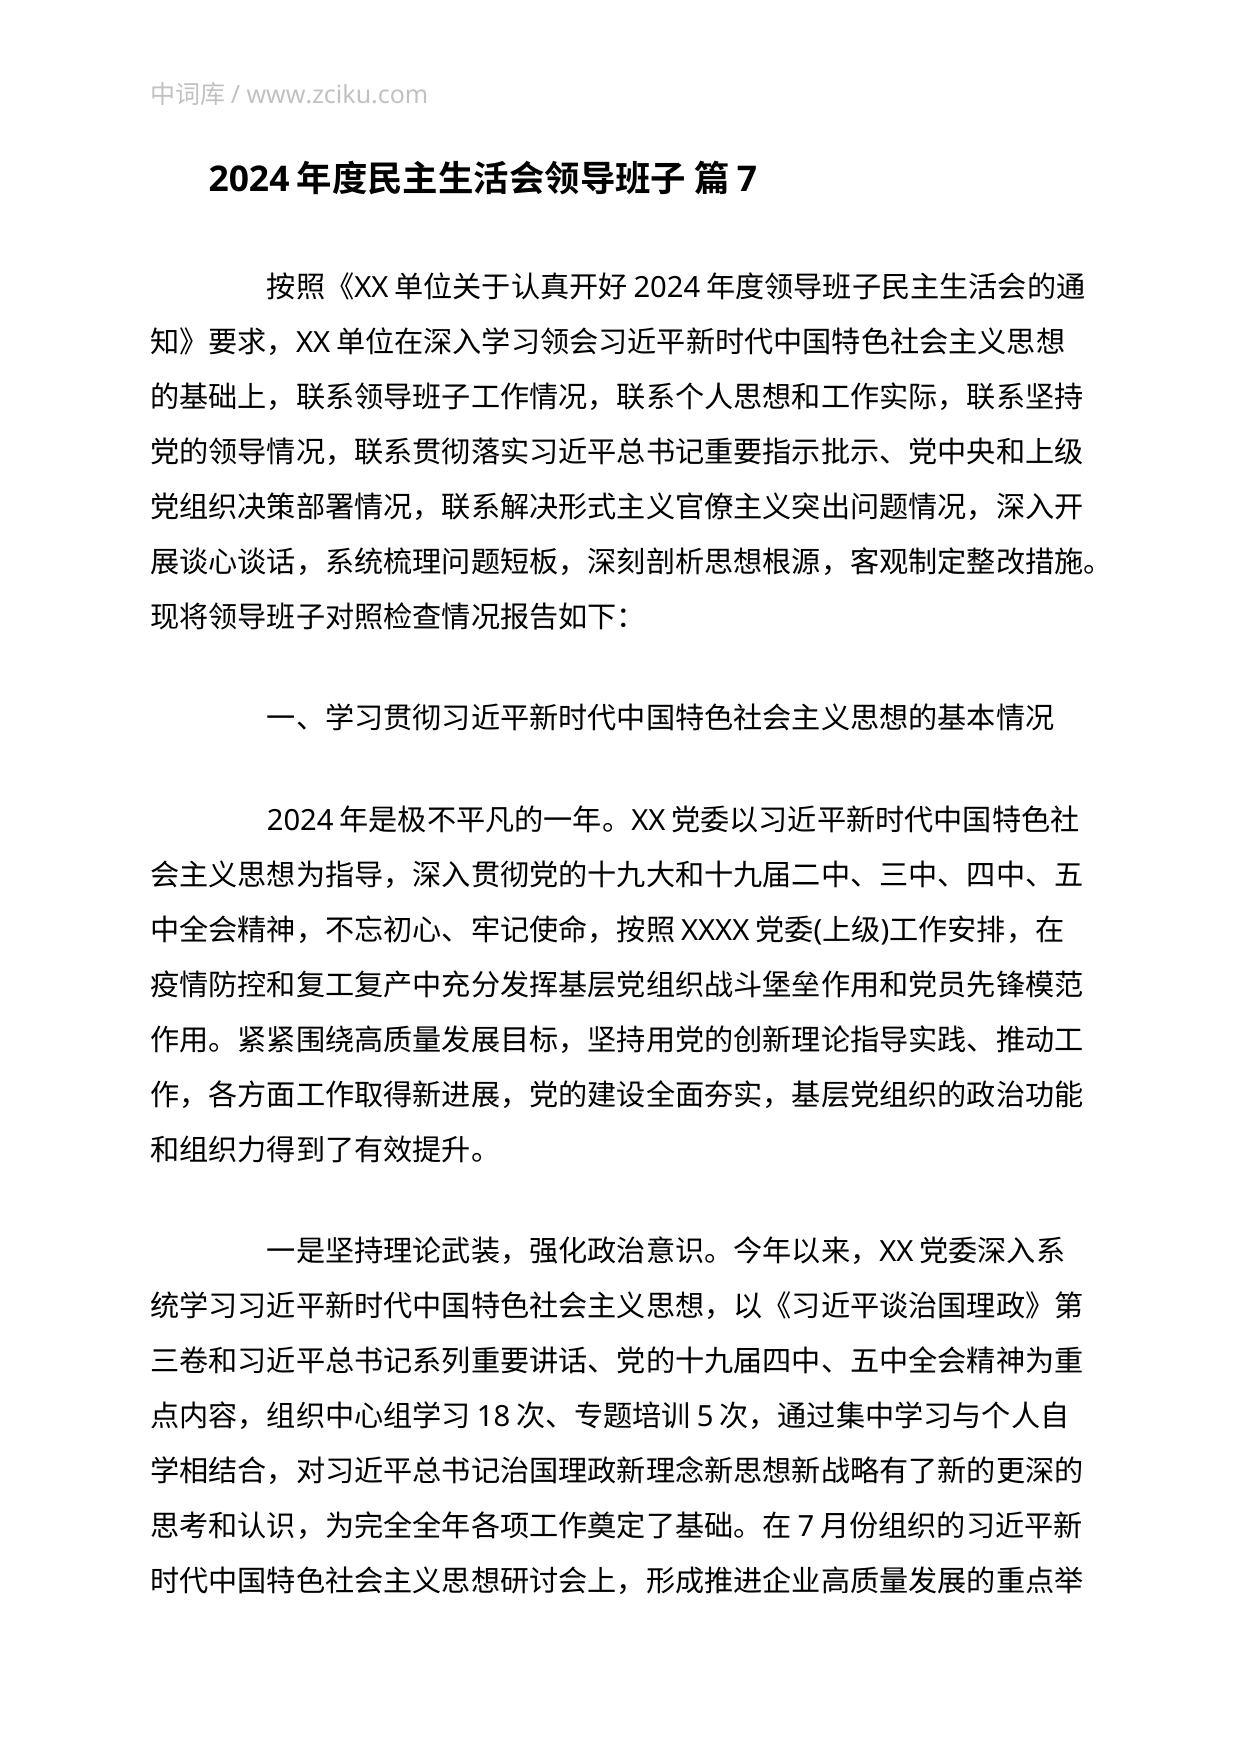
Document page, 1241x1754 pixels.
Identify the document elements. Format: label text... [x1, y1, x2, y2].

text 2024年是极不平凡的一年。XX党委以习近平新时代中国特色社会主义思想为指导，深入贯彻党的十九大和十九届二中、三中、四中、五中全会精神，不忘初心、牢记使命，按照XXXX党委(上级)工作安排，在疫情防控和复工复产中充分发挥基层党组织战斗堡垒作用和党员先锋模范作用。紧紧围绕高质量发展目标，坚持用党的创新理论指导实践、推动工作，各方面工作取得新进展，党的建设全面夯实，基层党组织的政治功能和组织力得到了有效提升。 [150, 797, 1090, 1168]
text 按照《XX单位关于认真开好2024年度领导班子民主生活会的通知》要求，XX单位在深入学习领会习近平新时代中国特色社会主义思想的基础上，联系领导班子工作情况，联系个人思想和工作实际，联系坚持党的领导情况，联系贯彻落实习近平总书记重要指示批示、党中央和上级党组织决策部署情况，联系解决形式主义官僚主义突出问题情况，深入开展谈心谈话，系统梳理问题短板，深刻剖析思想根源，客观制定整改措施。现将领导班子对照检查情况报告如下： [150, 263, 1090, 635]
text 一、学习贯彻习近平新时代中国特色社会主义思想的基本情况 [150, 695, 1090, 737]
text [150, 1228, 1090, 1600]
text 2024年度民主生活会领导班子 篇7 [150, 150, 1090, 201]
